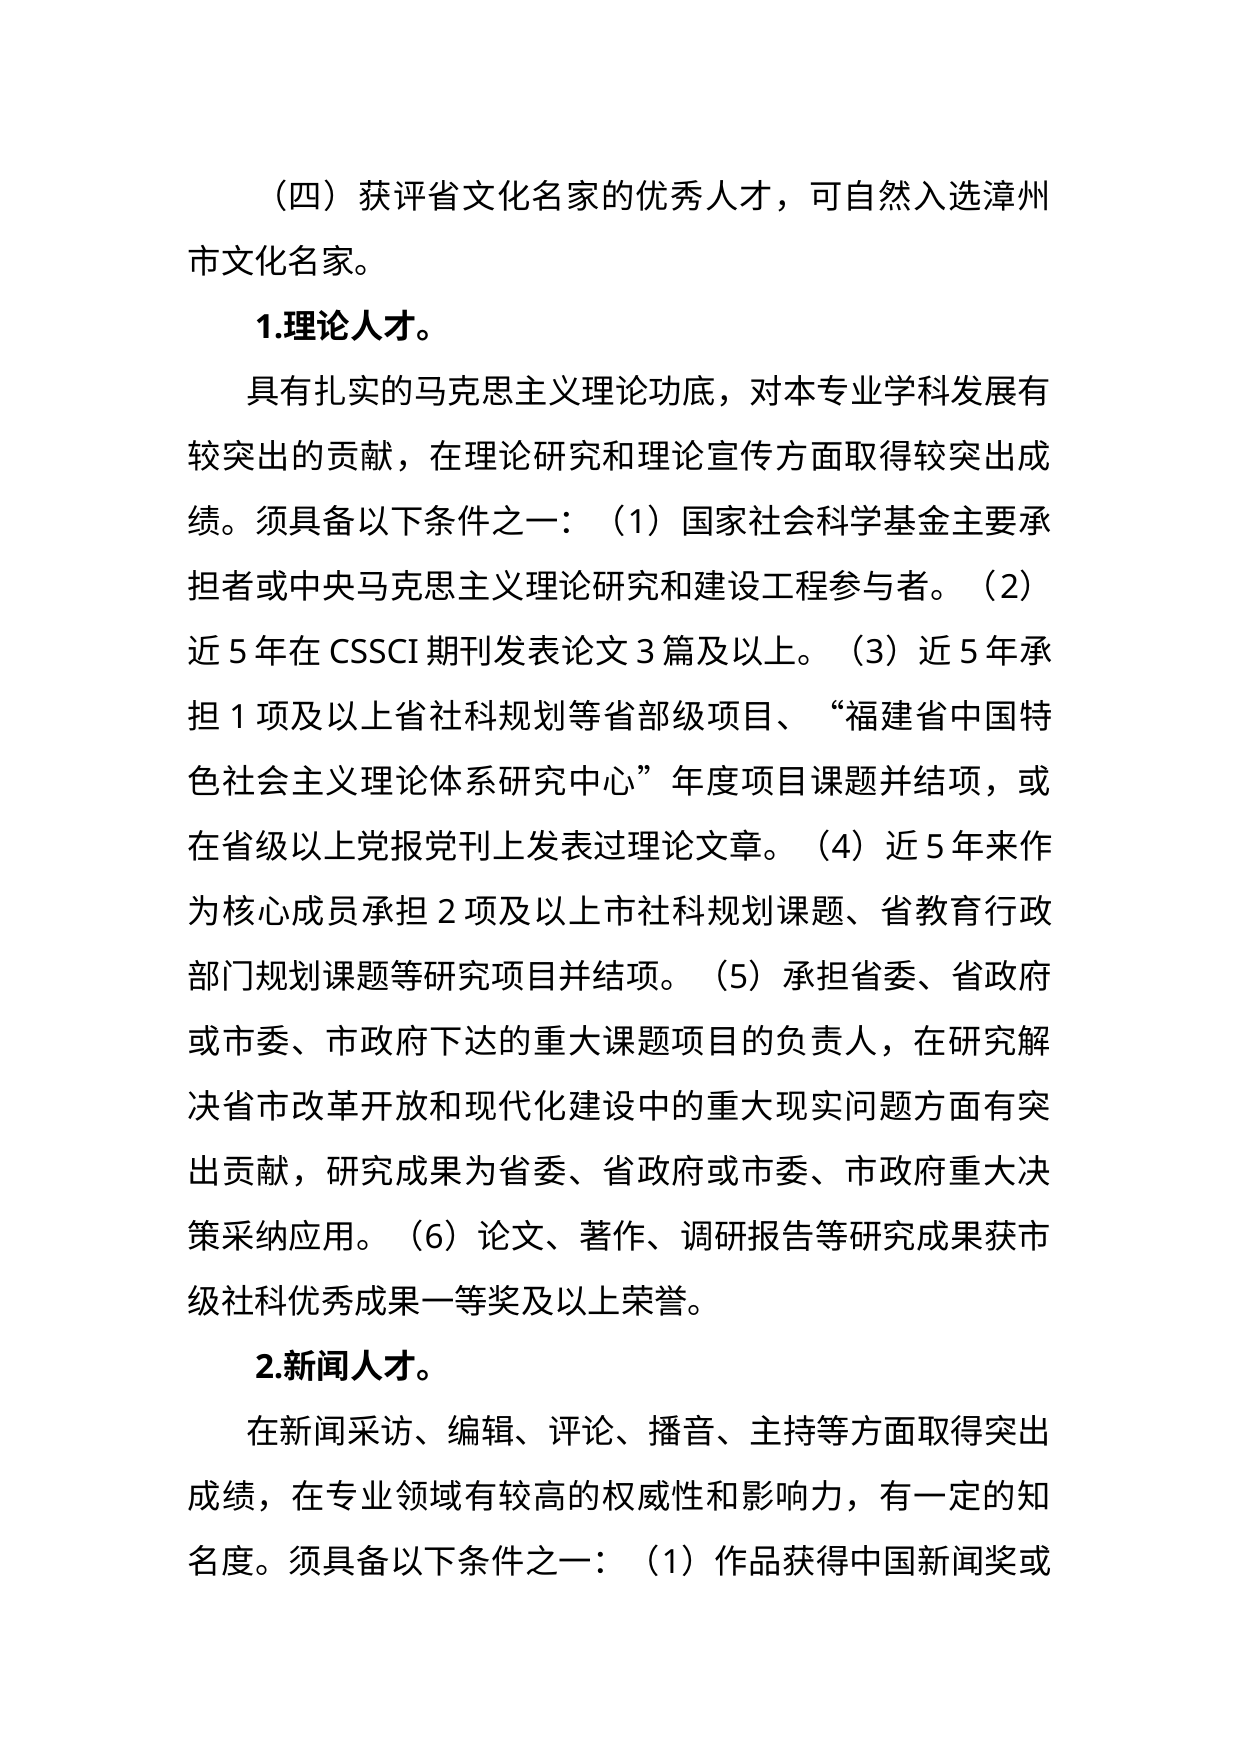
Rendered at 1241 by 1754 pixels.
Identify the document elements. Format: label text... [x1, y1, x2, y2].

text 1.理论人才。 [187, 292, 1053, 357]
text 具有扎实的马克思主义理论功底，对本专业学科发展有较突出的贡献，在理论研究和理论宣传方面取得较突出成绩。须具备以下条件之一：（1）国家社会科学基金主要承担者或中央马克思主义理论研究和建设工程参与者。（2）近5年在CSSCI期刊发表论文3篇及以上。（3）近5年承担1项及以上省社科规划等省部级项目、“福建省中国特色社会主义理论体系研究中心”年度项目课题并结项，或在省级以上党报党刊上发表过理论文章。（4）近5年来作为核心成员承担2项及以上市社科规划课题、省教育行政部门规划课题等研究项目并结项。（5）承担省委、省政府或市委、市政府下达的重大课题项目的负责人，在研究解决省市改革开放和现代化建设中的重大现实问题方面有突出贡献，研究成果为省委、省政府或市委、市政府重大决策采纳应用。（6）论文、著作、调研报告等研究成果获市级社科优秀成果一等奖及以上荣誉。 [187, 357, 1053, 1332]
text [187, 1397, 1053, 1592]
text （四）获评省文化名家的优秀人才，可自然入选漳州市文化名家。 [187, 162, 1053, 292]
text 2.新闻人才。 [187, 1332, 1053, 1397]
